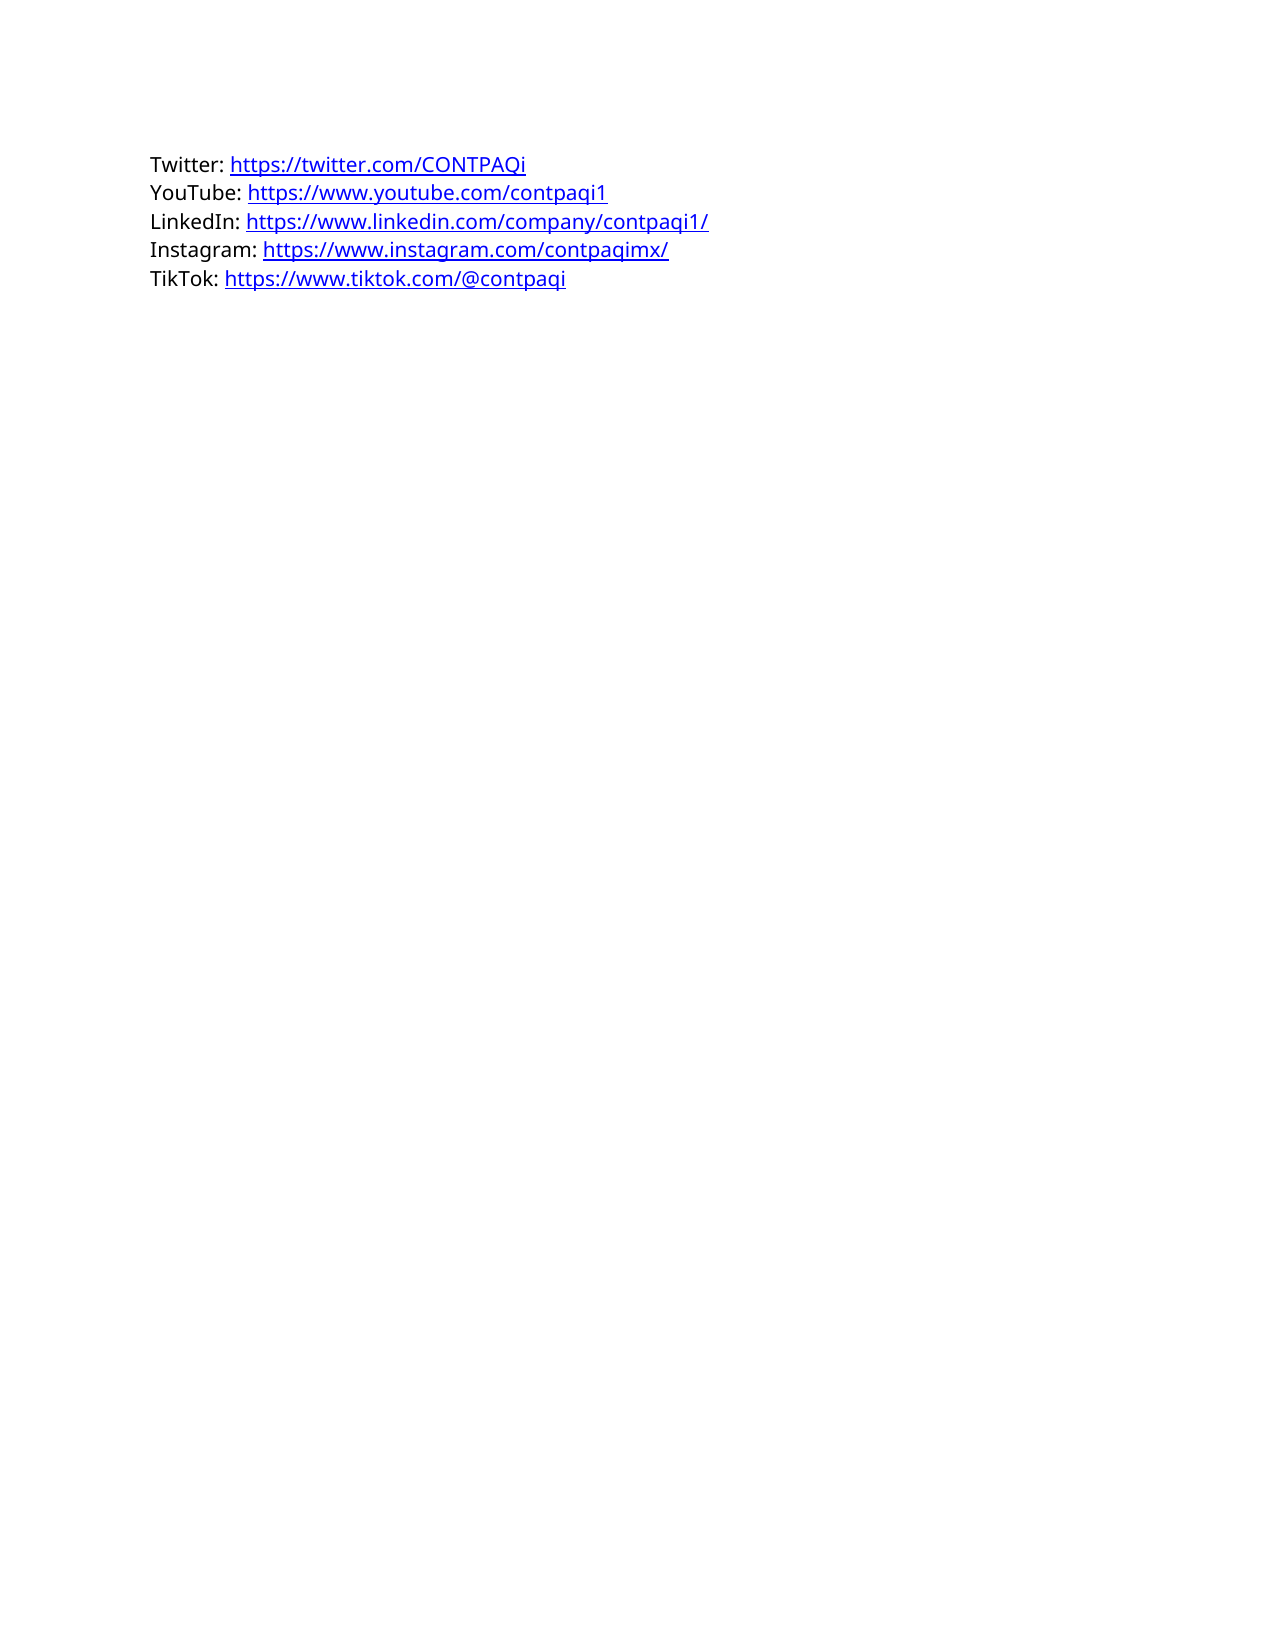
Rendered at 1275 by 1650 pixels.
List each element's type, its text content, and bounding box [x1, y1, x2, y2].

text Instagram: https://www.instagram.com/contpaqimx/ [150, 235, 1125, 264]
text TikTok: https://www.tiktok.com/@contpaqi [150, 264, 1125, 292]
text LinkedIn: https://www.linkedin.com/company/contpaqi1/ [150, 207, 1125, 235]
text Twitter: https://twitter.com/CONTPAQi [150, 150, 1125, 178]
text YouTube: https://www.youtube.com/contpaqi1 [150, 178, 1125, 207]
